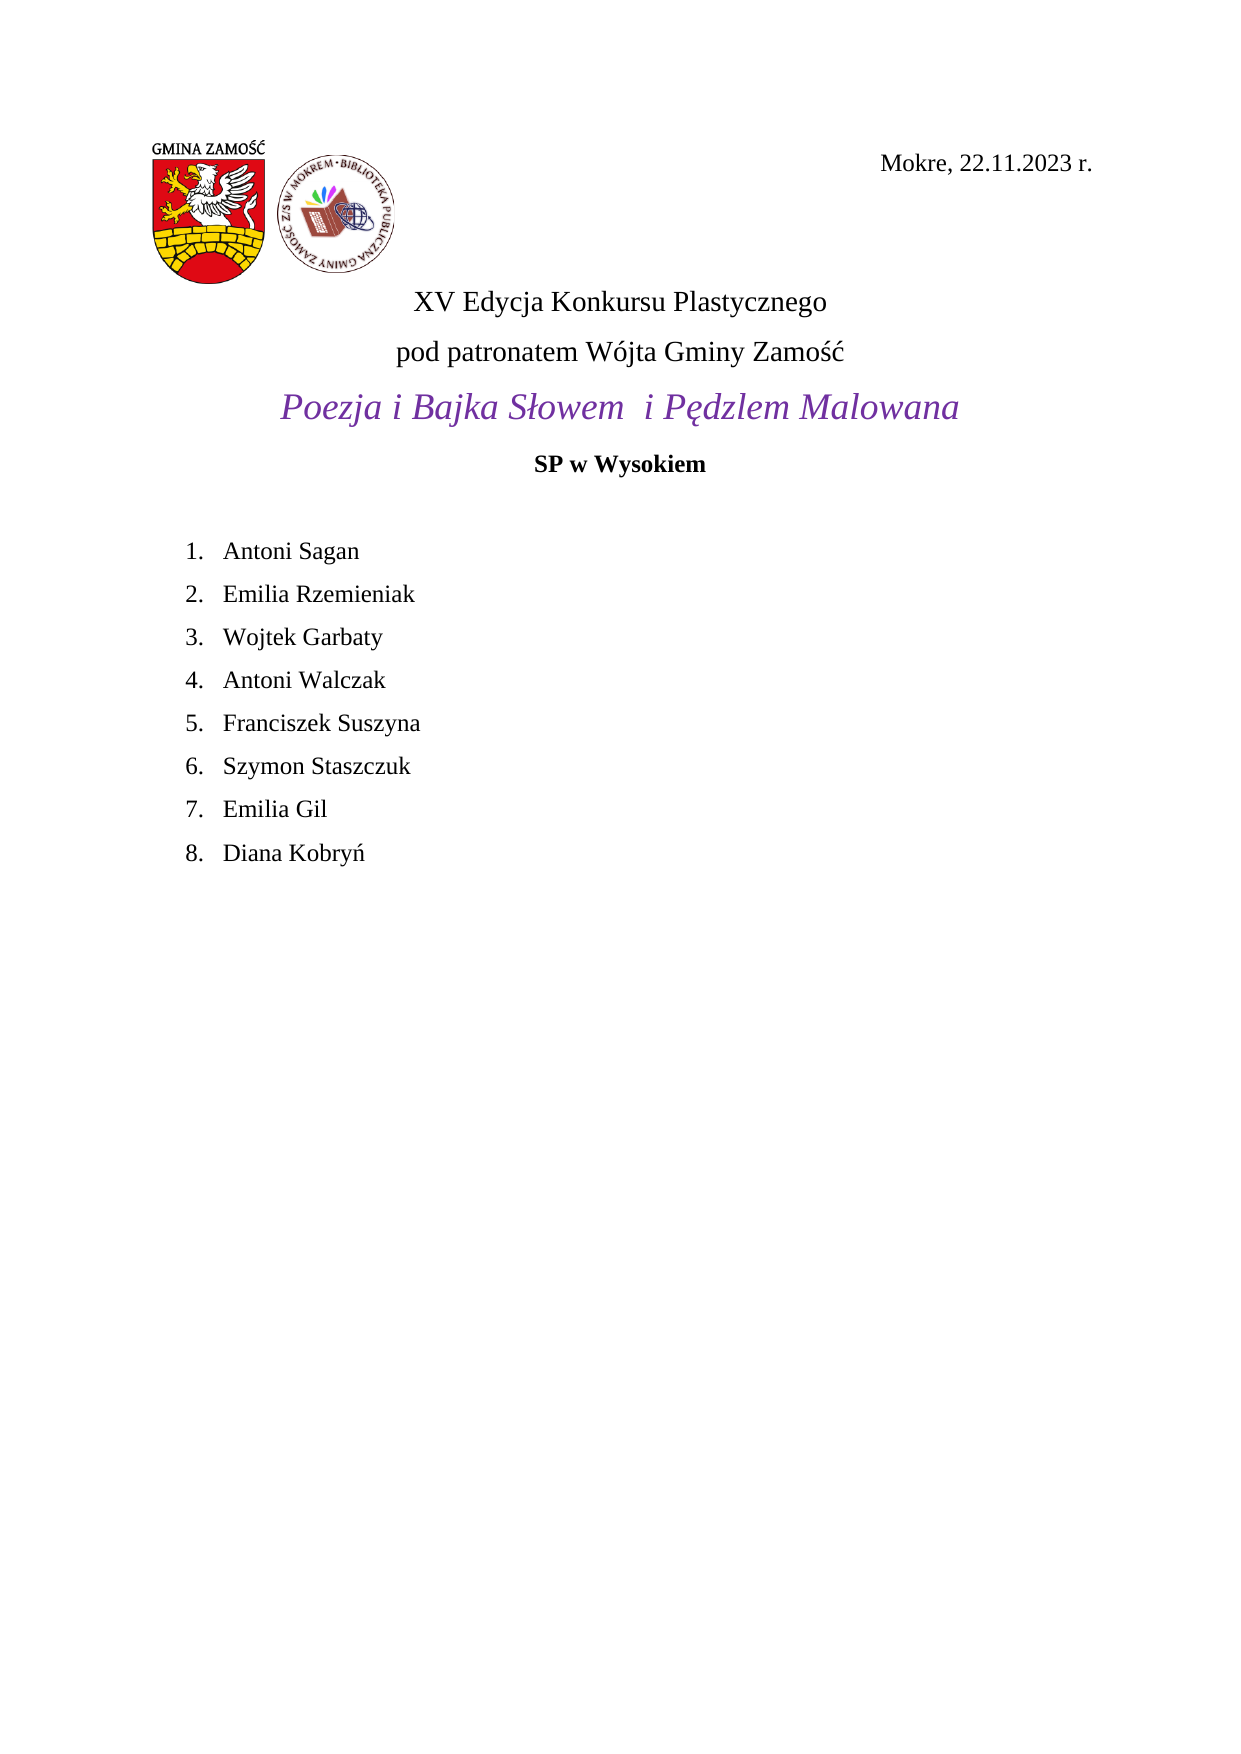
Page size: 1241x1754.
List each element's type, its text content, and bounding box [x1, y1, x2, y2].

list Antoni Sagan [185, 536, 1093, 564]
text Mokre, 22.11.2023 r. [148, 148, 1093, 176]
picture [277, 176, 395, 273]
list Wojtek Garbaty [185, 622, 1093, 651]
picture [152, 176, 265, 284]
list Diana Kobryń [185, 838, 1093, 866]
list Emilia Rzemieniak [185, 579, 1093, 608]
list Szymon Staszczuk [185, 751, 1093, 780]
list Antoni Walczak [185, 665, 1093, 694]
list Franciszek Suszyna [185, 708, 1093, 737]
list Emilia Gil [185, 794, 1093, 823]
text XV Edycja Konkursu Plastycznego [148, 284, 1093, 318]
text Poezja i Bajka Słowem i Pędzlem Malowana [148, 385, 1093, 428]
picture [152, 140, 265, 148]
text pod patronatem Wójta Gminy Zamość [148, 334, 1093, 368]
text SP w Wysokiem [148, 449, 1093, 478]
